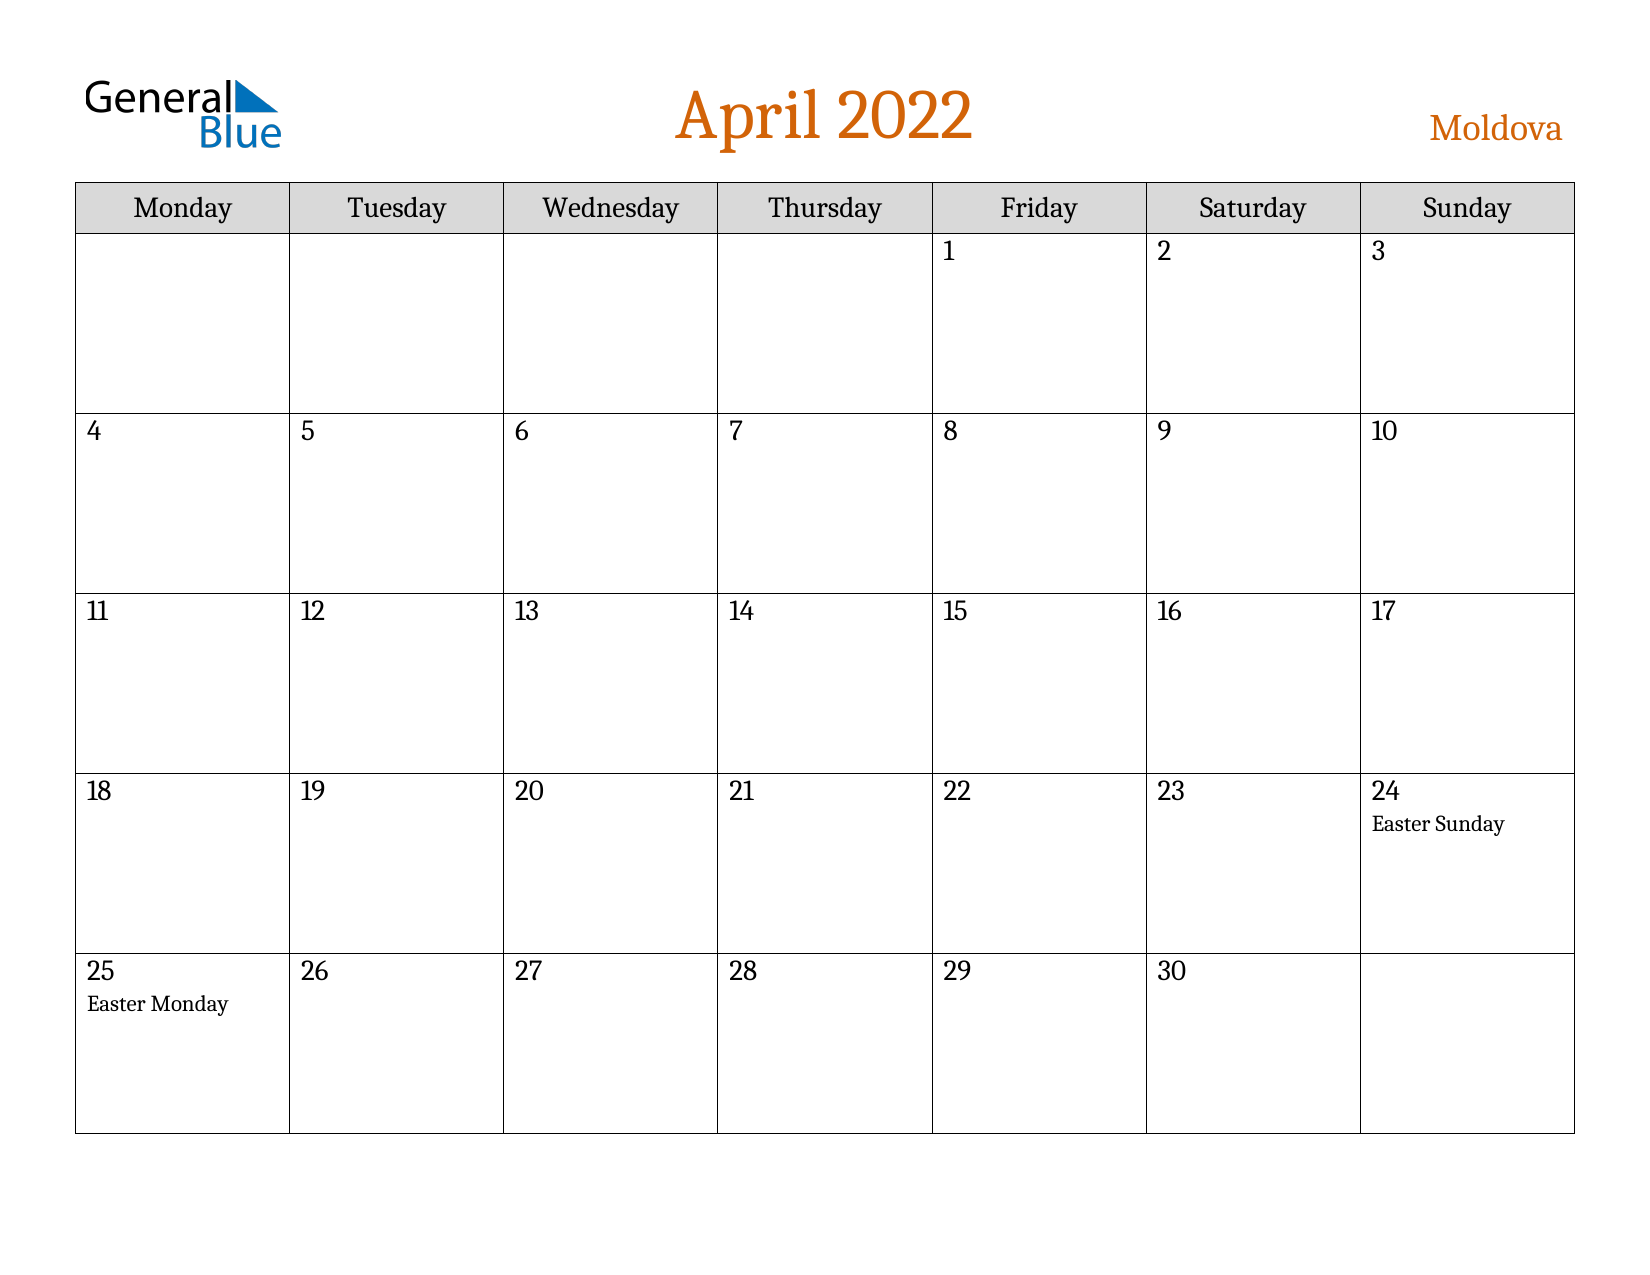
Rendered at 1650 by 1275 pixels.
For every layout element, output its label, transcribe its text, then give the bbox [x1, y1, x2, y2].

table_cell [290, 270, 503, 413]
table_cell 30 [1147, 954, 1360, 990]
table_cell [718, 450, 932, 593]
table_cell [504, 630, 717, 773]
table_cell [290, 990, 503, 1133]
table_cell [290, 810, 503, 953]
table_cell 4 [76, 414, 289, 450]
table_cell [1361, 954, 1574, 990]
table_cell Saturday [1147, 183, 1360, 233]
table_cell 21 [718, 774, 932, 810]
table_cell 8 [933, 414, 1146, 450]
table_cell 16 [1147, 594, 1360, 630]
table_cell Easter Monday [76, 990, 289, 1133]
table_cell 5 [290, 414, 503, 450]
table_cell 17 [1361, 594, 1574, 630]
table_cell [1147, 450, 1360, 593]
table_cell [1147, 990, 1360, 1133]
table_cell 27 [504, 954, 717, 990]
table_cell 23 [1147, 774, 1360, 810]
table_cell 28 [718, 954, 932, 990]
table_cell 11 [76, 594, 289, 630]
table_cell Friday [933, 183, 1146, 233]
table_cell [1147, 810, 1360, 953]
table_cell 1 [933, 234, 1146, 270]
table_cell [933, 990, 1146, 1133]
table_cell [933, 810, 1146, 953]
table_cell [718, 990, 932, 1133]
table_cell [76, 234, 289, 270]
table_cell 26 [290, 954, 503, 990]
table_cell [504, 450, 717, 593]
table_cell [504, 990, 717, 1133]
table_cell [1361, 270, 1574, 413]
table_cell 22 [933, 774, 1146, 810]
table_cell [1147, 630, 1360, 773]
table_cell Thursday [718, 183, 932, 233]
table_cell 12 [290, 594, 503, 630]
table_cell [290, 234, 503, 270]
table_cell 6 [504, 414, 717, 450]
table_cell 3 [1361, 234, 1574, 270]
table_cell 9 [1147, 414, 1360, 450]
table_cell [933, 630, 1146, 773]
table_cell 19 [290, 774, 503, 810]
table_cell [718, 630, 932, 773]
table_cell [933, 270, 1146, 413]
table_cell 29 [933, 954, 1146, 990]
table_cell [504, 234, 717, 270]
table_cell [718, 270, 932, 413]
table_cell Sunday [1361, 183, 1574, 233]
table_header Moldova [1146, 75, 1574, 182]
table_cell [76, 630, 289, 773]
table_cell 20 [504, 774, 717, 810]
table_cell [504, 270, 717, 413]
table_cell [1361, 630, 1574, 773]
table_cell 25 [76, 954, 289, 990]
table_cell 24 [1361, 774, 1574, 810]
table_cell 13 [504, 594, 717, 630]
table_cell [76, 450, 289, 593]
table_cell 15 [933, 594, 1146, 630]
table_cell 18 [76, 774, 289, 810]
table_cell Tuesday [290, 183, 503, 233]
table_cell 2 [1147, 234, 1360, 270]
table_header April 2022 [504, 75, 1146, 182]
table_cell [1361, 450, 1574, 593]
table_cell [933, 450, 1146, 593]
table_cell Wednesday [504, 183, 717, 233]
table_cell [718, 810, 932, 953]
picture [86, 80, 281, 148]
table_cell [504, 810, 717, 953]
table_cell [290, 450, 503, 593]
table_cell [76, 810, 289, 953]
table_cell 10 [1361, 414, 1574, 450]
table_cell 14 [718, 594, 932, 630]
table_cell Easter Sunday [1361, 810, 1574, 953]
table_cell Monday [76, 183, 289, 233]
table_header [76, 75, 503, 182]
table_cell [1361, 990, 1574, 1133]
table_cell 7 [718, 414, 932, 450]
table_cell [290, 630, 503, 773]
table_cell [718, 234, 932, 270]
table_cell [1147, 270, 1360, 413]
table_cell [76, 270, 289, 413]
